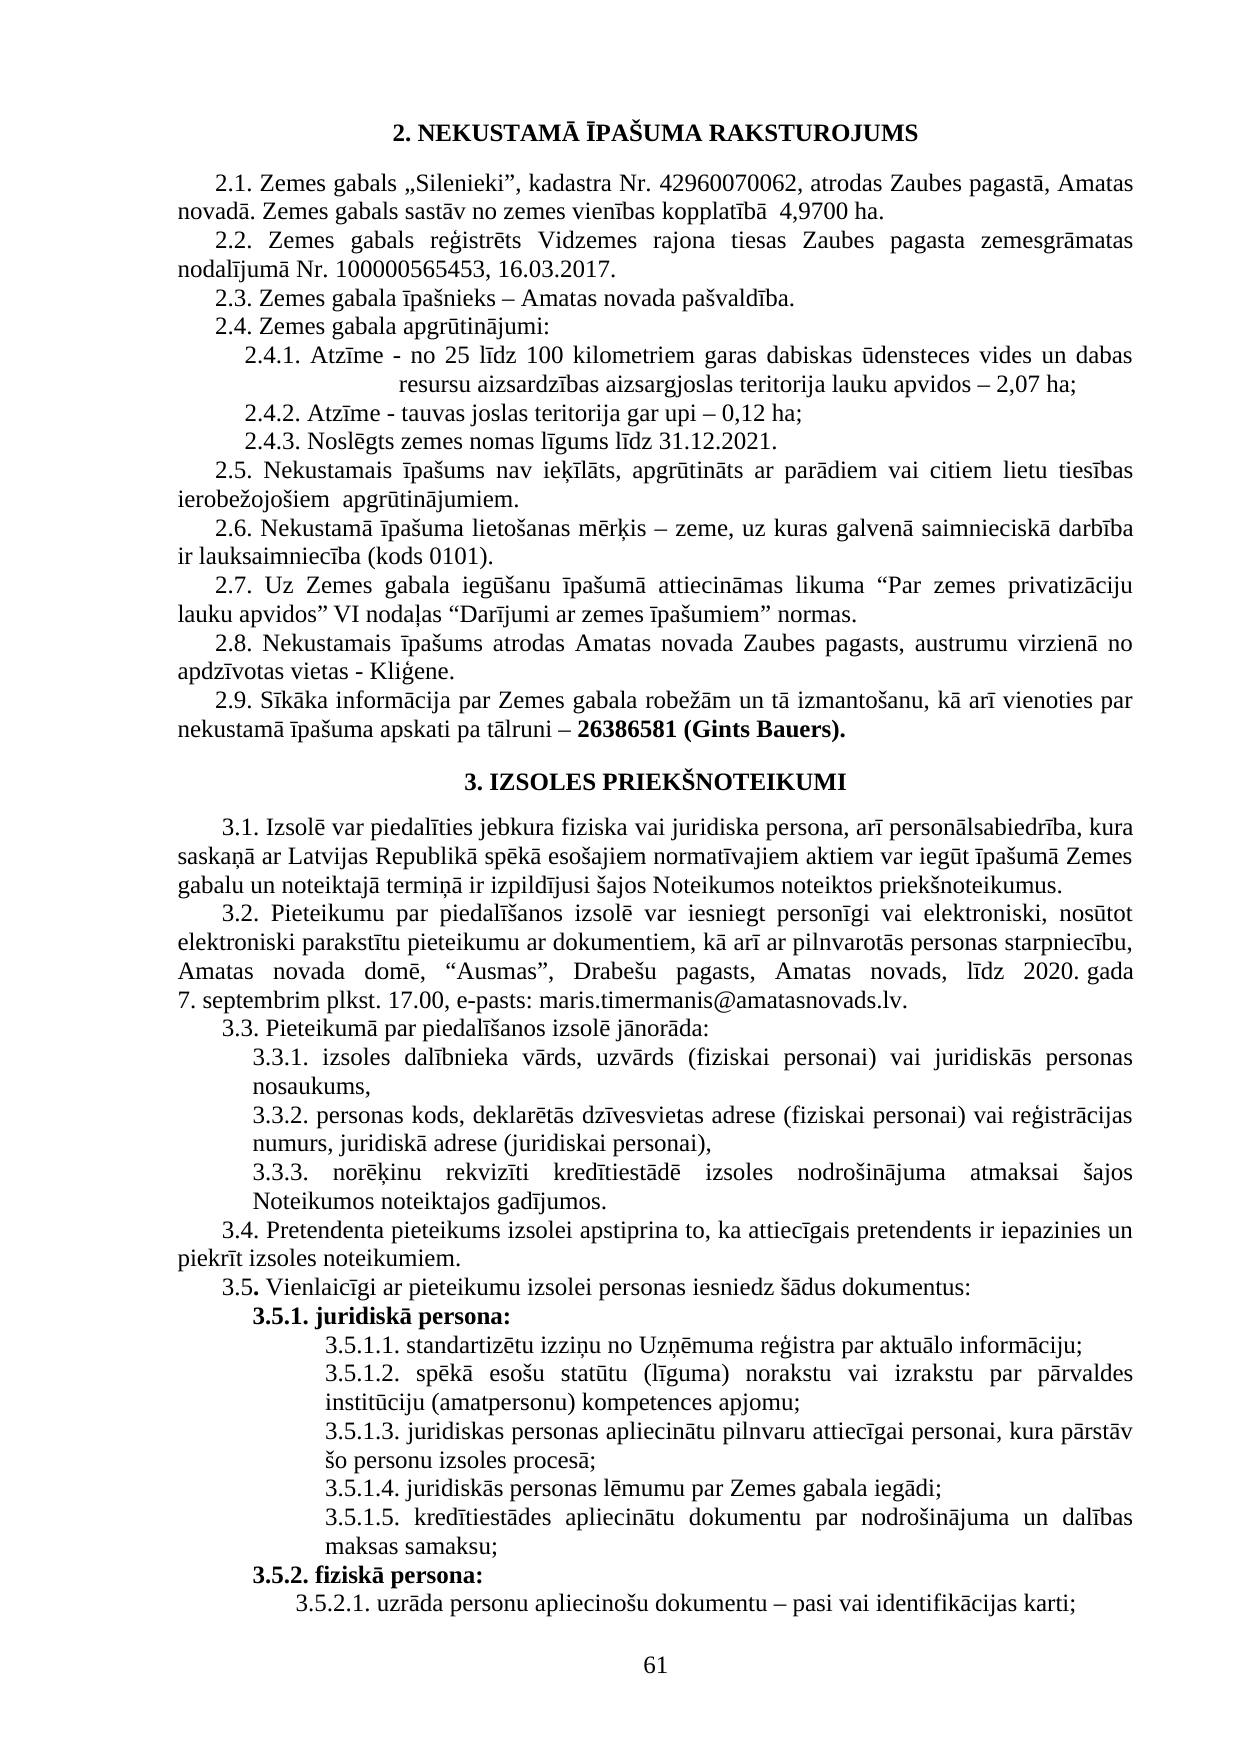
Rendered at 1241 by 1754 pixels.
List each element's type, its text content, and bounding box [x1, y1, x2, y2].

text 2.4. Zemes gabala apgrūtinājumi: [177, 311, 1134, 340]
text 3.5.2. fiziskā persona: [177, 1560, 1134, 1588]
text 3.3.3. norēķinu rekvizīti kredītiestādē izsoles nodrošinājuma atmaksai šajos Noteikumos noteiktajos gadījumos. [252, 1157, 1134, 1215]
text 3.5.1.3. juridiskas personas apliecinātu pilnvaru attiecīgai personai, kura pārstāv šo personu izsoles procesā; [177, 1416, 1134, 1473]
text 2.2. Zemes gabals reģistrēts Vidzemes rajona tiesas Zaubes pagasta zemesgrāmatas nodalījumā Nr. 100000565453, 16.03.2017. [177, 225, 1134, 283]
text 3.5.1.2. spēkā esošu statūtu (līguma) norakstu vai izrakstu par pārvaldes institūciju (amatpersonu) kompetences apjomu; [177, 1358, 1134, 1416]
text 2.8. Nekustamais īpašums atrodas Amatas novada Zaubes pagasts, austrumu virzienā no apdzīvotas vietas - Kliģene. [177, 628, 1134, 685]
text 3.1. Izsolē var piedalīties jebkura fiziska vai juridiska persona, arī personālsabiedrība, kura saskaņā ar Latvijas Republikā spēkā esošajiem normatīvajiem aktiem var iegūt īpašumā Zemes gabalu un noteiktajā termiņā ir izpildījusi šajos Noteikumos noteiktos priekšnoteikumus. [177, 812, 1134, 898]
text 2.6. Nekustamā īpašuma lietošanas mērķis – zeme, uz kuras galvenā saimnieciskā darbība ir lauksaimniecība (kods 0101). [177, 513, 1134, 570]
text 3.2. Pieteikumu par piedalīšanos izsolē var iesniegt personīgi vai elektroniski, nosūtot elektroniski parakstītu pieteikumu ar dokumentiem, kā arī ar pilnvarotās personas starpniecību, Amatas novada domē, “Ausmas”, Drabešu pagasts, Amatas novads, līdz 2020. gada 7. septembrim plkst. 17.00, e-pasts: maris.timermanis@amatasnovads.lv. [177, 898, 1134, 1013]
text 3.5.1.5. kredītiestādes apliecinātu dokumentu par nodrošinājuma un dalības maksas samaksu; [177, 1502, 1134, 1560]
text 2.9. Sīkāka informācija par Zemes gabala robežām un tā izmantošanu, kā arī vienoties par nekustamā īpašuma apskati pa tālruni – 26386581 (Gints Bauers). [177, 685, 1134, 743]
text 2.1. Zemes gabals „Silenieki”, kadastra Nr. 42960070062, atrodas Zaubes pagastā, Amatas novadā. Zemes gabals sastāv no zemes vienības kopplatībā 4,9700 ha. [177, 168, 1134, 225]
text 3.5.1. juridiskā persona: [177, 1301, 1134, 1330]
text 3.3.1. izsoles dalībnieka vārds, uzvārds (fiziskai personai) vai juridiskās personas nosaukums, [252, 1042, 1134, 1100]
text 2.3. Zemes gabala īpašnieks – Amatas novada pašvaldība. [177, 283, 1134, 311]
text 3.4. Pretendenta pieteikums izsolei apstiprina to, ka attiecīgais pretendents ir iepazinies un piekrīt izsoles noteikumiem. [177, 1215, 1134, 1272]
text 3.3.2. personas kods, deklarētās dzīvesvietas adrese (fiziskai personai) vai reģistrācijas numurs, juridiskā adrese (juridiskai personai), [252, 1100, 1134, 1157]
text 3.5. Vienlaicīgi ar pieteikumu izsolei personas iesniedz šādus dokumentus: [177, 1272, 1134, 1301]
text 2.4.1. Atzīme - no 25 līdz 100 kilometriem garas dabiskas ūdensteces vides un dabas resursu aizsardzības aizsargjoslas teritorija lauku apvidos – 2,07 ha; [244, 340, 1134, 398]
text 3.5.1.4. juridiskās personas lēmumu par Zemes gabala iegādi; [177, 1473, 1134, 1502]
text 3. IZSOLES PRIEKŠNOTEIKUMI [177, 767, 1134, 796]
text 3.5.1.1. standartizētu izziņu no Uzņēmuma reģistra par aktuālo informāciju; [177, 1330, 1134, 1358]
text 2.4.3. Noslēgts zemes nomas līgums līdz 31.12.2021. [207, 426, 1134, 455]
text 3.5.2.1. uzrāda personu apliecinošu dokumentu – pasi vai identifikācijas karti; [177, 1588, 1134, 1617]
text 2.4.2. Atzīme - tauvas joslas teritorija gar upi – 0,12 ha; [207, 398, 1134, 426]
text 3.3. Pieteikumā par piedalīšanos izsolē jānorāda: [177, 1013, 1134, 1042]
text 2.7. Uz Zemes gabala iegūšanu īpašumā attiecināmas likuma “Par zemes privatizāciju lauku apvidos” VI nodaļas “Darījumi ar zemes īpašumiem” normas. [177, 570, 1134, 628]
text 2.5. Nekustamais īpašums nav ieķīlāts, apgrūtināts ar parādiem vai citiem lietu tiesības ierobežojošiem apgrūtinājumiem. [177, 455, 1134, 513]
text 2. Nekustamā īpašuma raksturojums [177, 118, 1134, 147]
